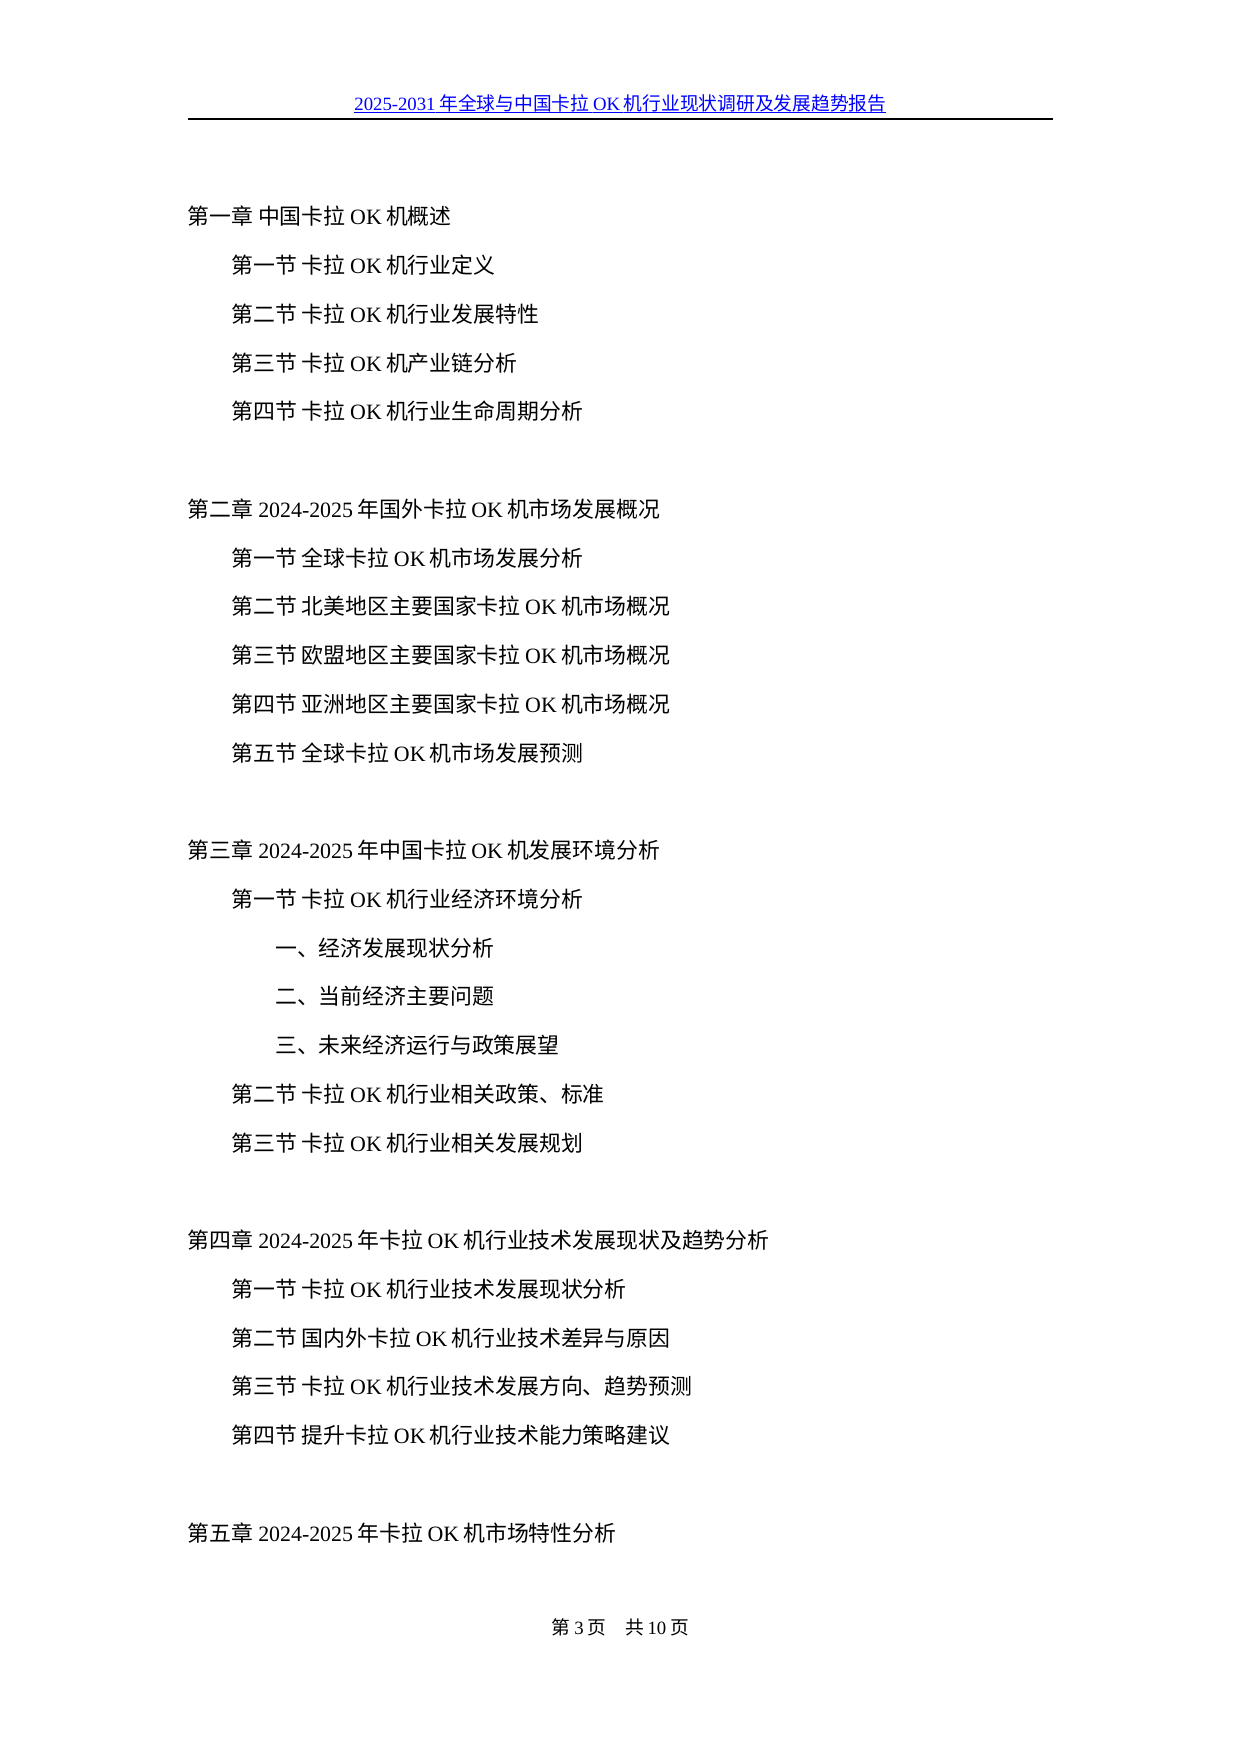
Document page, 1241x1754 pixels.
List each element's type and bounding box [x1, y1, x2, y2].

text [187, 150, 1053, 1548]
